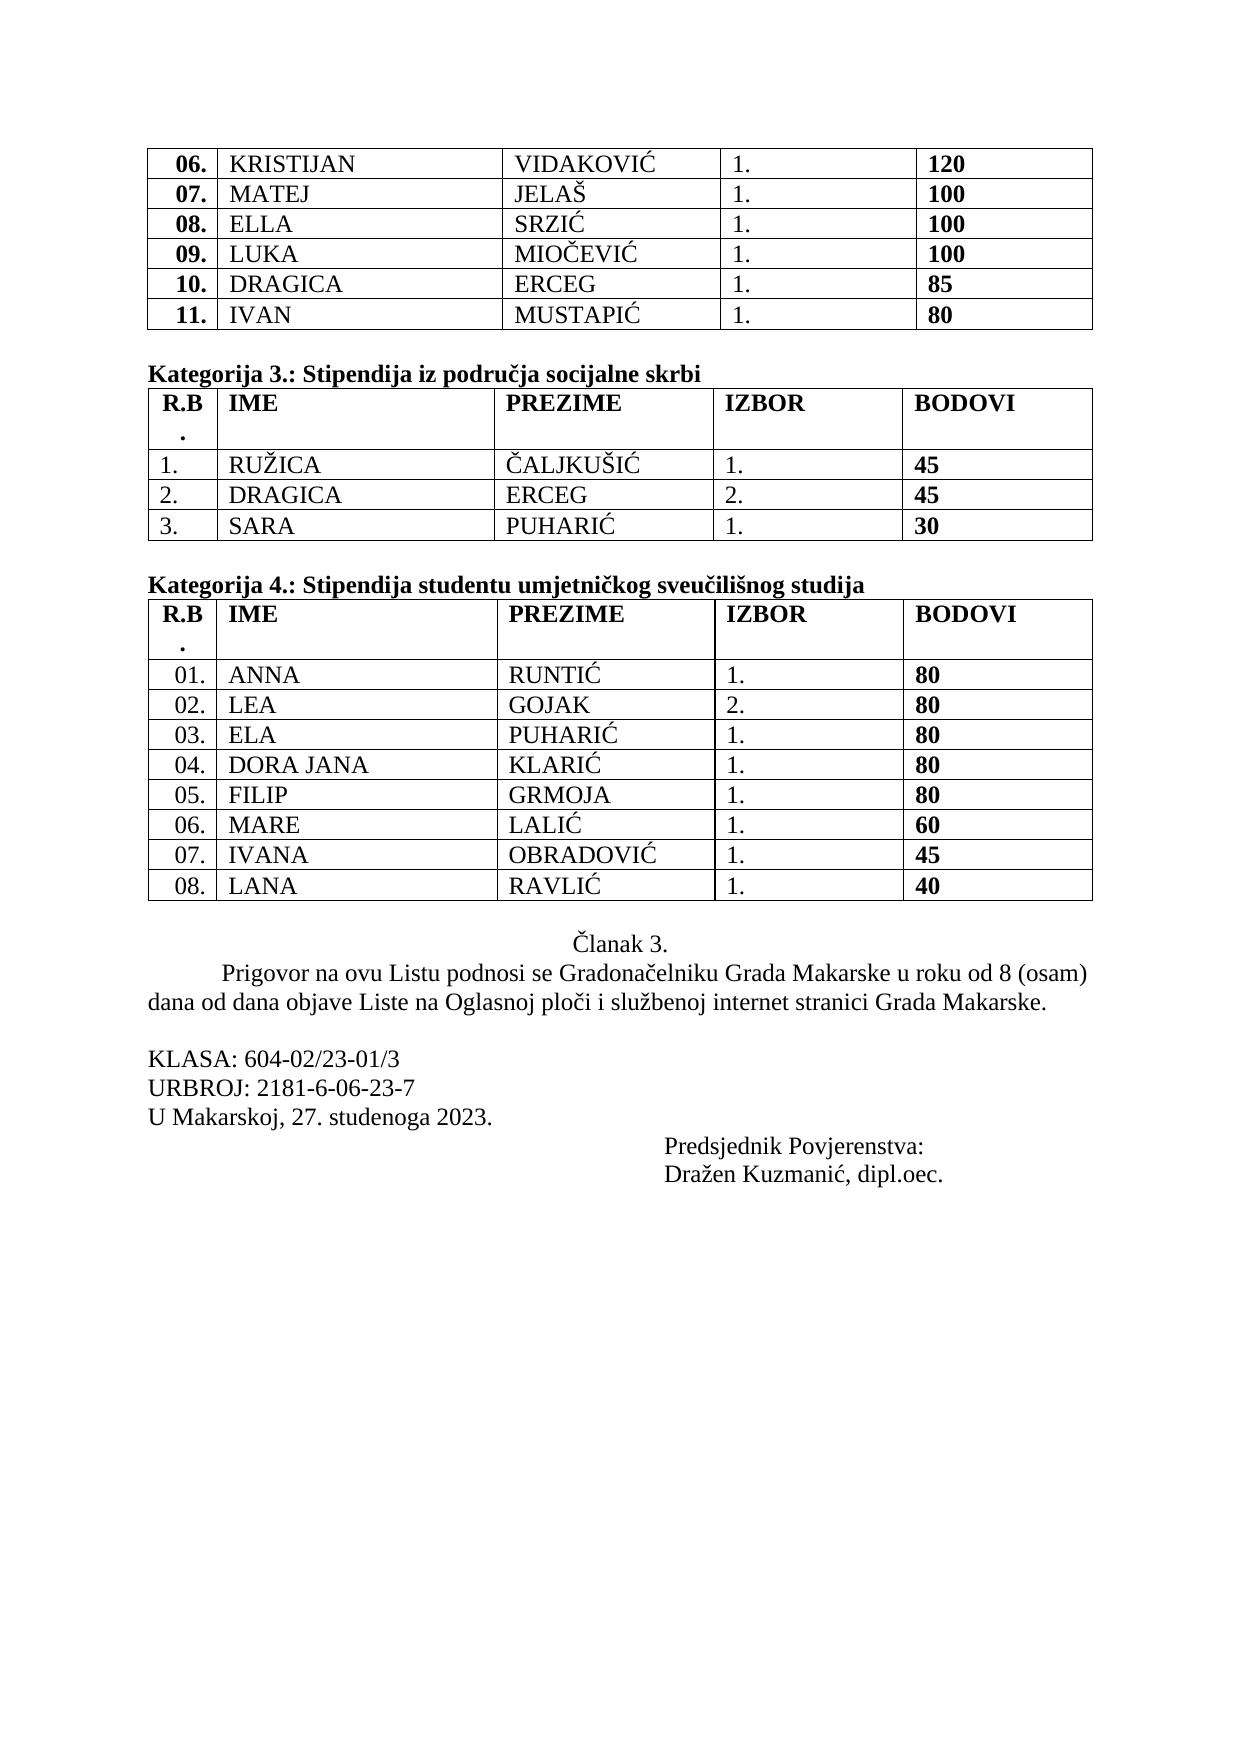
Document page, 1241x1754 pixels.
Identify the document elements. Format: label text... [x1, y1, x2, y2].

table_cell 01. [149, 660, 216, 688]
table_cell 1. [716, 810, 903, 838]
table_cell GOJAK [498, 690, 714, 718]
table_cell 80 [917, 299, 1092, 329]
table_cell ERCEG [503, 269, 720, 298]
table_cell 06. [148, 149, 217, 178]
text U Makarskoj, 27. studenoga 2023. [148, 1102, 1093, 1131]
table_cell 1. [716, 660, 903, 688]
table_cell LANA [217, 870, 497, 900]
table_cell 30 [903, 510, 1092, 540]
table_cell 1. [721, 269, 916, 298]
table_cell 1. [721, 299, 916, 329]
table_cell LUKA [218, 239, 502, 268]
table_cell 100 [917, 239, 1092, 268]
table_cell MUSTAPIĆ [503, 299, 720, 329]
table_cell 10. [148, 269, 217, 298]
table_cell DRAGICA [218, 480, 494, 509]
table_cell PUHARIĆ [498, 720, 714, 748]
table_cell 06. [149, 810, 216, 838]
table_cell 08. [148, 209, 217, 238]
table_header IZBOR [716, 600, 903, 658]
table_cell LEA [217, 690, 497, 718]
table_cell 1. [716, 720, 903, 748]
table_cell JELAŠ [503, 179, 720, 208]
table_cell 2. [149, 480, 217, 509]
table_cell 40 [904, 870, 1092, 900]
table_cell 1. [714, 510, 902, 540]
table_header BODOVI [903, 389, 1092, 449]
table_cell 45 [904, 840, 1092, 868]
table_cell 1. [721, 179, 916, 208]
table_cell VIDAKOVIĆ [503, 149, 720, 178]
table_header R.B. [149, 600, 216, 658]
table_cell MATEJ [218, 179, 502, 208]
table_cell SARA [218, 510, 494, 540]
table_header IME [217, 600, 497, 658]
table_cell 1. [149, 450, 217, 479]
table_cell 100 [917, 179, 1092, 208]
text Kategorija 4.: Stipendija studentu umjetničkog sveučilišnog studija [148, 570, 1093, 598]
table_cell 3. [149, 510, 217, 540]
table_header PREZIME [498, 600, 714, 658]
table_cell OBRADOVIĆ [498, 840, 714, 868]
table_cell LALIĆ [498, 810, 714, 838]
table_cell ELA [217, 720, 497, 748]
table_cell ELLA [218, 209, 502, 238]
table_cell 1. [721, 149, 916, 178]
table_cell 1. [721, 239, 916, 268]
table_cell 1. [716, 870, 903, 900]
table_cell 1. [716, 750, 903, 778]
text Članak 3. [148, 901, 1093, 958]
table_header IZBOR [714, 389, 902, 449]
table_cell KLARIĆ [498, 750, 714, 778]
table_cell 80 [904, 780, 1092, 808]
table_cell 02. [149, 690, 216, 718]
table_cell PUHARIĆ [495, 510, 713, 540]
table_cell 2. [716, 690, 903, 718]
text URBROJ: 2181-6-06-23-7 [148, 1073, 1093, 1102]
table_cell 1. [716, 780, 903, 808]
table_cell 07. [149, 840, 216, 868]
table_header BODOVI [904, 600, 1092, 658]
text Predsjednik Povjerenstva: [148, 1131, 1093, 1159]
table_cell SRZIĆ [503, 209, 720, 238]
table_cell 60 [904, 810, 1092, 838]
table_cell 11. [148, 299, 217, 329]
text Dražen Kuzmanić, dipl.oec. [148, 1159, 1093, 1188]
table_cell RAVLIĆ [498, 870, 714, 900]
table_cell 120 [917, 149, 1092, 178]
table_cell GRMOJA [498, 780, 714, 808]
table_cell 04. [149, 750, 216, 778]
table_cell 08. [149, 870, 216, 900]
table_cell KRISTIJAN [218, 149, 502, 178]
table_header IME [218, 389, 494, 449]
table_cell 45 [903, 450, 1092, 479]
table_cell 03. [149, 720, 216, 748]
table_cell 100 [917, 209, 1092, 238]
table_cell DORA JANA [217, 750, 497, 778]
text Kategorija 3.: Stipendija iz područja socijalne skrbi [148, 359, 1093, 387]
table_header PREZIME [495, 389, 713, 449]
table_cell RUŽICA [218, 450, 494, 479]
table_cell RUNTIĆ [498, 660, 714, 688]
table_cell 1. [714, 450, 902, 479]
table_cell 2. [714, 480, 902, 509]
table_cell 80 [904, 750, 1092, 778]
table_cell 80 [904, 690, 1092, 718]
table_cell ANNA [217, 660, 497, 688]
table_cell 05. [149, 780, 216, 808]
table_cell 80 [904, 720, 1092, 748]
table_cell IVANA [217, 840, 497, 868]
table_cell FILIP [217, 780, 497, 808]
table_cell 45 [903, 480, 1092, 509]
table_header R.B. [149, 389, 217, 449]
table_cell 07. [148, 179, 217, 208]
table_cell ČALJKUŠIĆ [495, 450, 713, 479]
table_cell 1. [716, 840, 903, 868]
text Prigovor na ovu Listu podnosi se Gradonačelniku Grada Makarske u roku od 8 (osam) dana od dana objave Liste na Oglasnoj ploči i službenoj internet stranici Grada Makarske. [148, 958, 1093, 1016]
table_cell 1. [721, 209, 916, 238]
table_cell 09. [148, 239, 217, 268]
table_cell MIOČEVIĆ [503, 239, 720, 268]
table_cell 80 [904, 660, 1092, 688]
table_cell 85 [917, 269, 1092, 298]
table_cell ERCEG [495, 480, 713, 509]
table_cell MARE [217, 810, 497, 838]
table_cell IVAN [218, 299, 502, 329]
table_cell DRAGICA [218, 269, 502, 298]
text KLASA: 604-02/23-01/3 [148, 1016, 1093, 1073]
